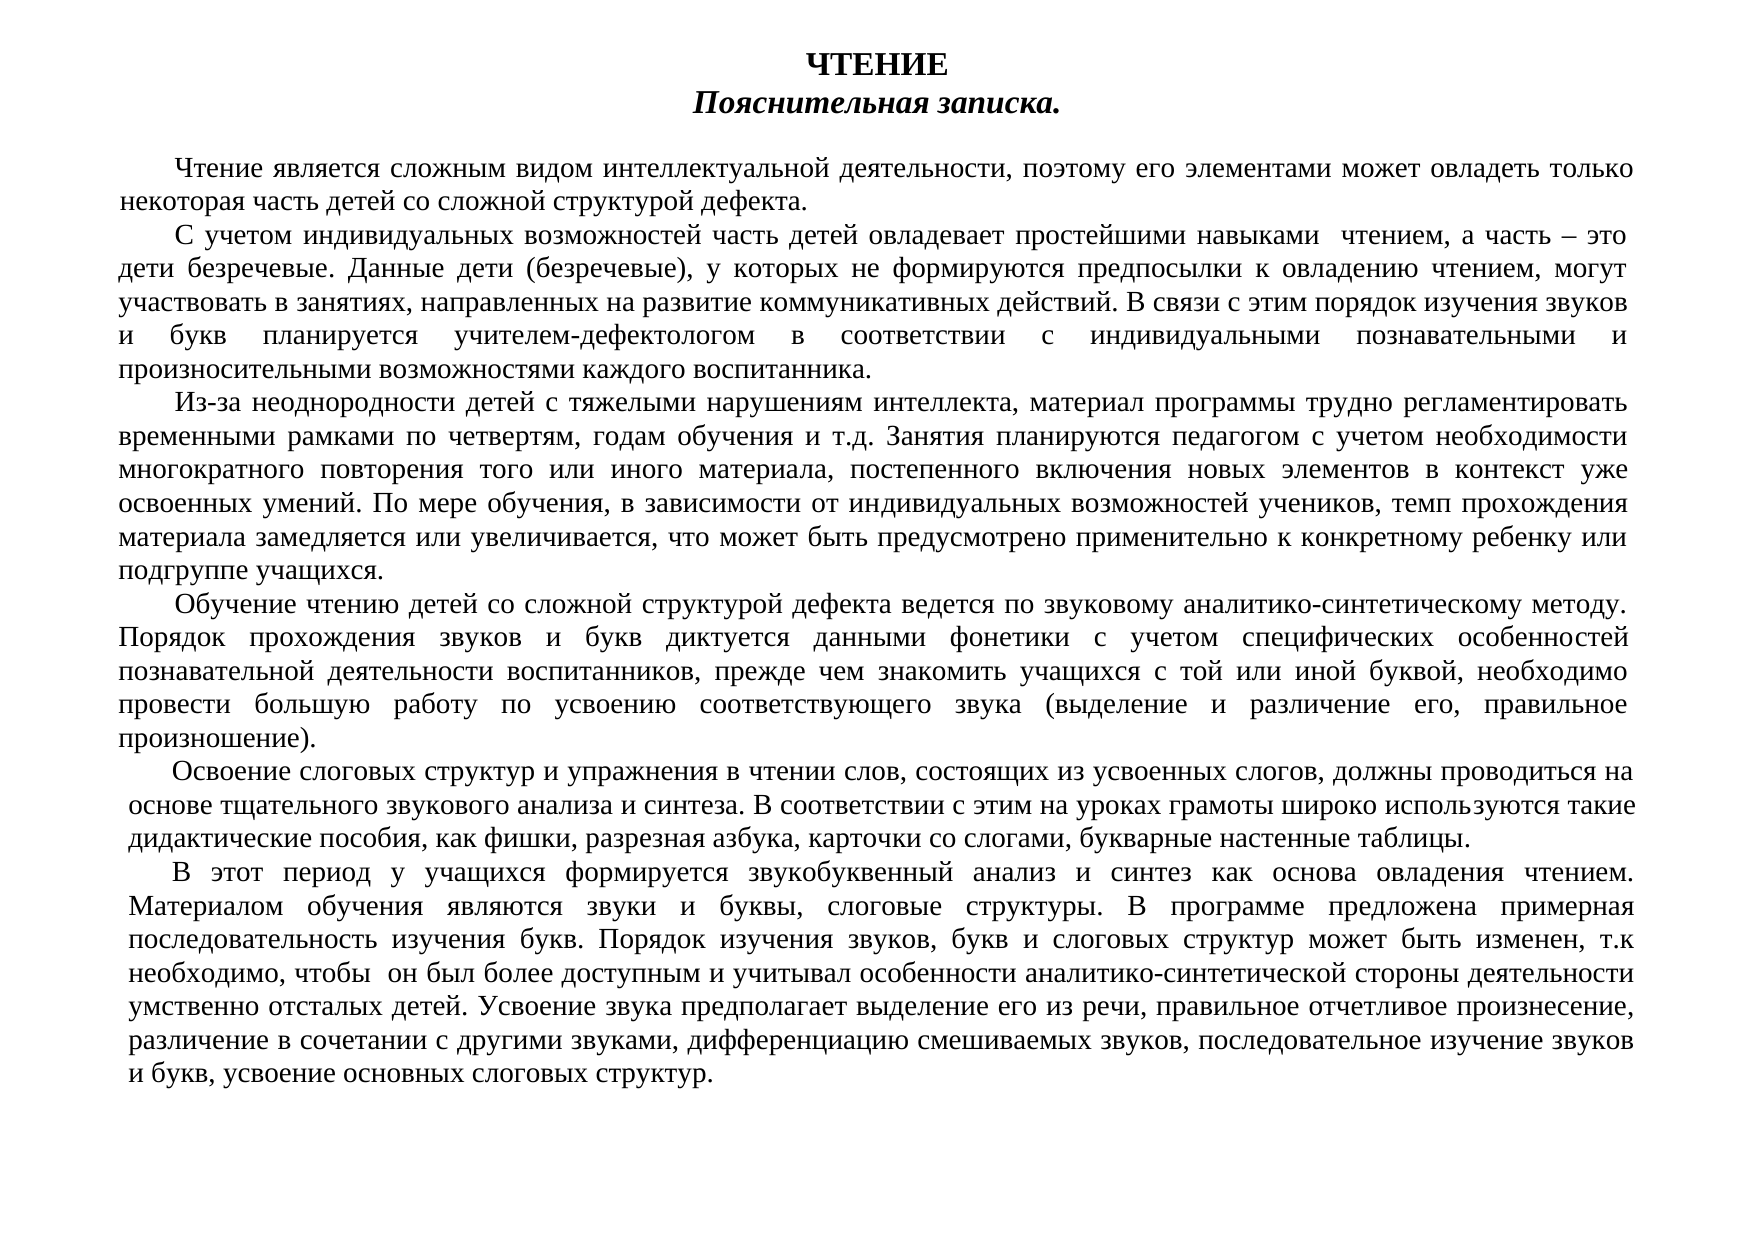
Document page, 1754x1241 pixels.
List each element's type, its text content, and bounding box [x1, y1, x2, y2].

text Обучение чтению детей со сложной структурой дефекта ведется по звуковому аналитико-синтетическому методу. Порядок прохождения звуков и букв диктуется данными фонетики с учетом специфических особенностей познавательной деятельности воспитанников, прежде чем знакомить учащихся с той или иной буквой, необходимо провести большую работу по усвоению соответствующего звука (выделение и различение его, правильное произношение). [118, 586, 1629, 753]
text Чтение является сложным видом интеллектуальной деятельности, поэтому его элементами может овладеть только некоторая часть детей со сложной структурой дефекта. [119, 150, 1636, 217]
text Пояснительная записка. [118, 83, 1636, 121]
text Из-за неоднородности детей с тяжелыми нарушениям интеллекта, материал программы трудно регламентировать временными рамками по четвертям, годам обучения и т.д. Занятия планируются педагогом с учетом необходимости многократного повторения того или иного материала, постепенного включения новых элементов в контекст уже освоенных умений. По мере обучения, в зависимости от индивидуальных возможностей учеников, темп прохождения материала замедляется или увеличивается, что может быть предусмотрено применительно к конкретному ребенку или подгруппе учащихся. [118, 384, 1629, 586]
text В этот период у учащихся формируется звукобуквенный анализ и синтез как основа овладения чтением. Материалом обучения являются звуки и буквы, слоговые структуры. В программе предложена примерная последовательность изучения букв. Порядок изучения звуков, букв и слоговых структур может быть изменен, т.к необходимо, чтобы он был более доступным и учитывал особенности аналитико-синтетической стороны деятельности умственно отсталых детей. Усвоение звука предполагает выделение его из речи, правильное отчетливое произнесение, различение в сочетании с другими звуками, дифференциацию смешиваемых звуков, последовательное изучение звуков и букв, усвоение основных слоговых структур. [128, 854, 1636, 1089]
text ЧТЕНИЕ [118, 44, 1636, 83]
text Освоение слоговых структур и упражнения в чтении слов, состоящих из усвоенных слогов, должны проводиться на основе тщательного звукового анализа и синтеза. В соответствии с этим на уроках грамоты широко используются такие дидактические пособия, как фишки, разрезная азбука, карточки со слогами, букварные настенные таблицы. [128, 753, 1636, 854]
text С учетом индивидуальных возможностей часть детей овладевает простейшими навыками чтением, а часть – это дети безречевые. Данные дети (безречевые), у которых не формируются предпосылки к овладению чтением, могут участвовать в занятиях, направленных на развитие коммуникативных действий. В связи с этим порядок изучения звуков и букв планируется учителем-дефектологом в соответствии с индивидуальными познавательными и произносительными возможностями каждого воспитанника. [118, 217, 1629, 384]
